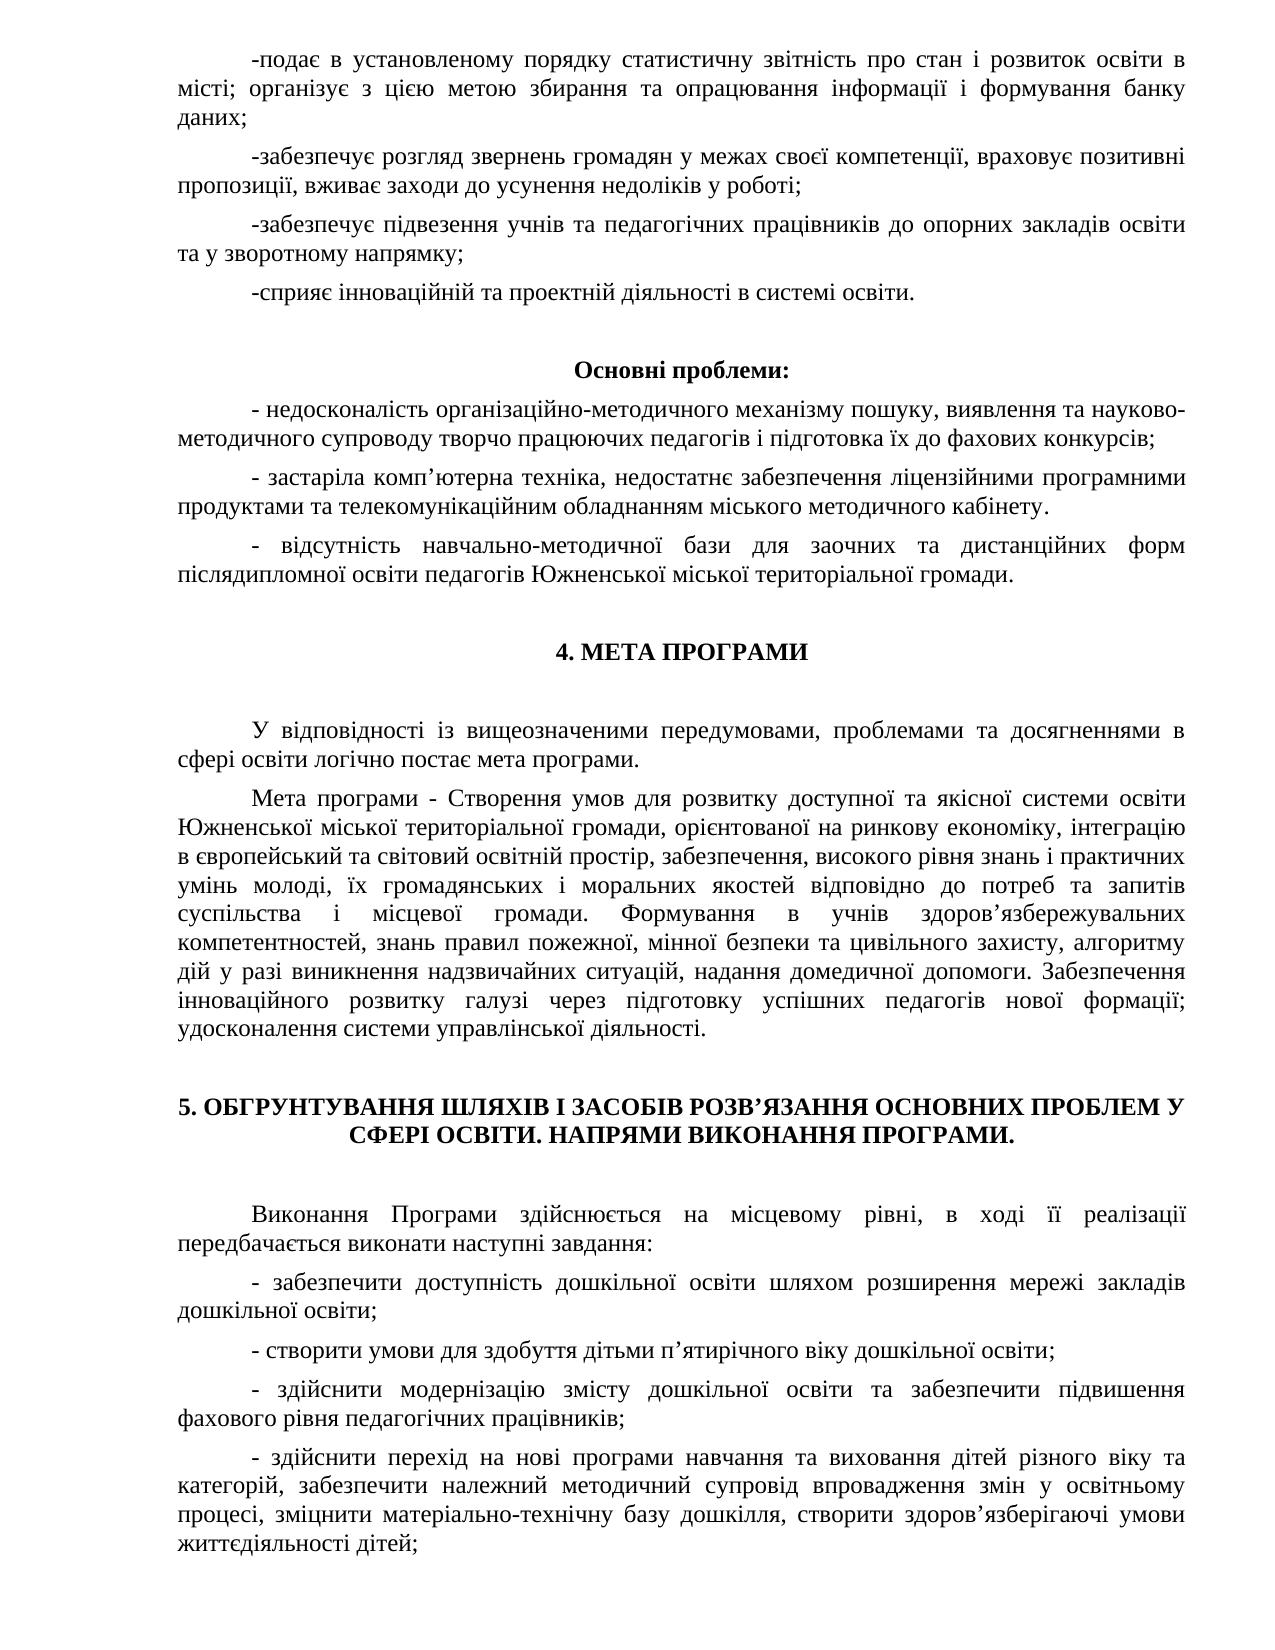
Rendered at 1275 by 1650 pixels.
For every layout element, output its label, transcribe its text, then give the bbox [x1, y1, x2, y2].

text - відсутність навчально-методичної бази для заочних та дистанційних форм післядипломної освіти педагогів Южненської міської територіальної громади. [177, 530, 1186, 588]
text -сприяє інноваційній та проектній діяльності в системі освіти. [177, 277, 1186, 306]
text -подає в установленому порядку статистичну звітність про стан і розвиток освіти в місті; організує з цією метою збирання та опрацювання інформації і формування банку даних; [177, 44, 1186, 131]
text - недосконалість організаційно-методичного механізму пошуку, виявлення та науково-методичного супроводу творчо працюючих педагогів і підготовка їх до фахових конкурсів; [177, 394, 1186, 452]
text - застаріла комп’ютерна техніка, недостатнє забезпечення ліцензійними програмними продуктами та телекомунікаційним обладнанням міського методичного кабінету. [177, 462, 1186, 520]
text -забезпечує розгляд звернень громадян у межах своєї компетенції, враховує позитивні пропозиції, вживає заходи до усунення недоліків у роботі; [177, 141, 1186, 198]
text - здійснити перехід на нові програми навчання та виховання дітей різного віку та категорій, забезпечити належний методичний супровід впровадження змін у освітньому процесі, зміцнити матеріально-технічну базу дошкілля, створити здоров’язберігаючі умови життєдіяльності дітей; [177, 1442, 1186, 1557]
text Основні проблеми: [177, 355, 1186, 384]
text - створити умови для здобуття дітьми п’ятирічного віку дошкільної освіти; [177, 1335, 1186, 1363]
text Виконання Програми здійснюється на місцевому рівні, в ході її реалізації передбачається виконати наступні завдання: [177, 1199, 1186, 1256]
text - здійснити модернізацію змісту дошкільної освіти та забезпечити підвишення фахового рівня педагогічних працівників; [177, 1374, 1186, 1431]
text 5. ОБГРУНТУВАННЯ ШЛЯХІВ І ЗАСОБІВ РОЗВ’ЯЗАННЯ ОСНОВНИХ ПРОБЛЕМ У СФЕРІ ОСВІТИ. НАПРЯМИ ВИКОНАННЯ ПРОГРАМИ. [177, 1092, 1186, 1149]
text - забезпечити доступність дошкільної освіти шляхом розширення мережі закладів дошкільної освіти; [177, 1267, 1186, 1324]
text -забезпечує підвезення учнів та педагогічних працівників до опорних закладів освіти та у зворотному напрямку; [177, 209, 1186, 266]
text У відповідності із вищеозначеними передумовами, проблемами та досягненнями в сфері освіти логічно постає мета програми. [177, 716, 1186, 773]
text Мета програми - Створення умов для розвитку доступної та якісної системи освіти Южненської міської територіальної громади, орієнтованої на ринкову економіку, інтеграцію в європейський та світовий освітній простір, забезпечення, високого рівня знань і практичних умінь молоді, їх громадянських і моральних якостей відповідно до потреб та запитів суспільства і місцевої громади. Формування в учнів здоров’язбережувальних компетентностей, знань правил пожежної, мінної безпеки та цивільного захисту, алгоритму дій у разі виникнення надзвичайних ситуацій, надання домедичної допомоги. Забезпечення інноваційного розвитку галузі через підготовку успішних педагогів нової формації; удосконалення системи управлінської діяльності. [177, 783, 1186, 1042]
text 4. МЕТА ПРОГРАМИ [177, 637, 1186, 666]
